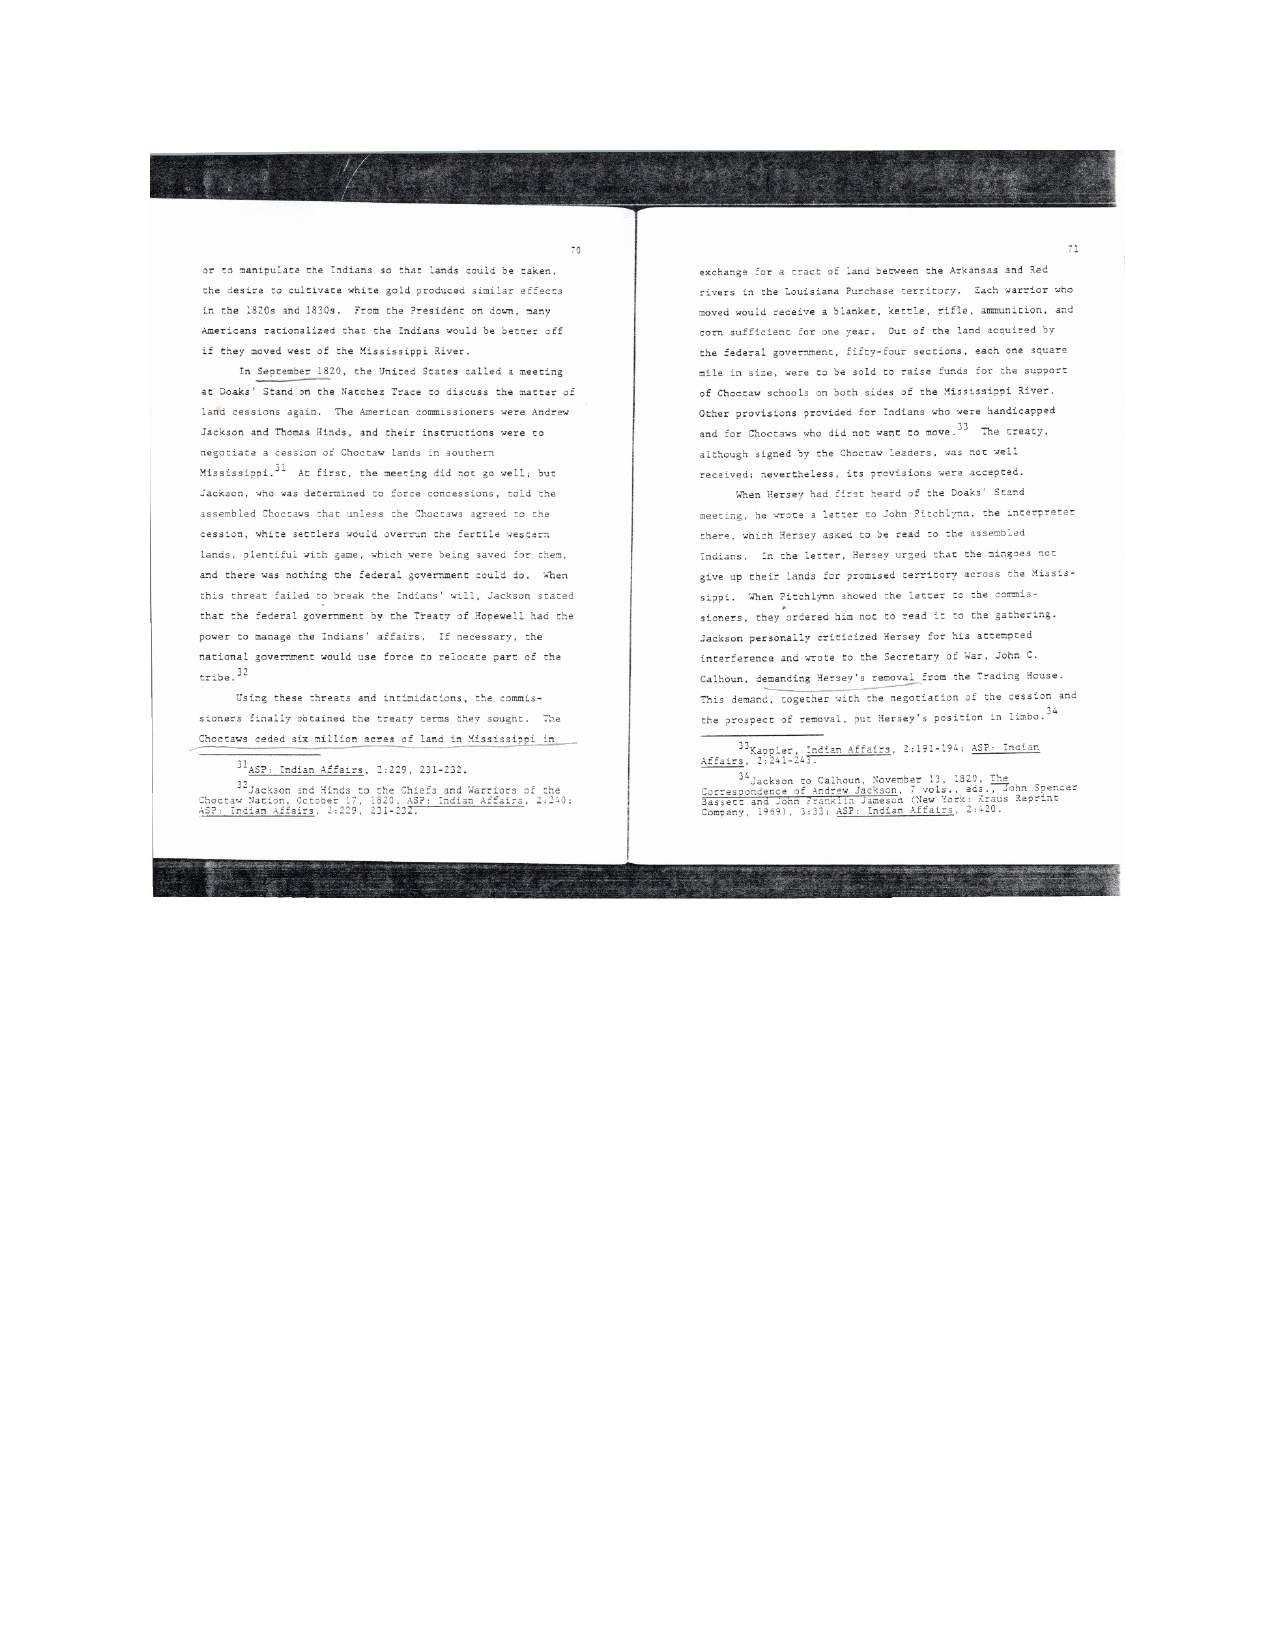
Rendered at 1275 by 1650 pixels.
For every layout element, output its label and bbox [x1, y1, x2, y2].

picture [150, 150, 1125, 899]
